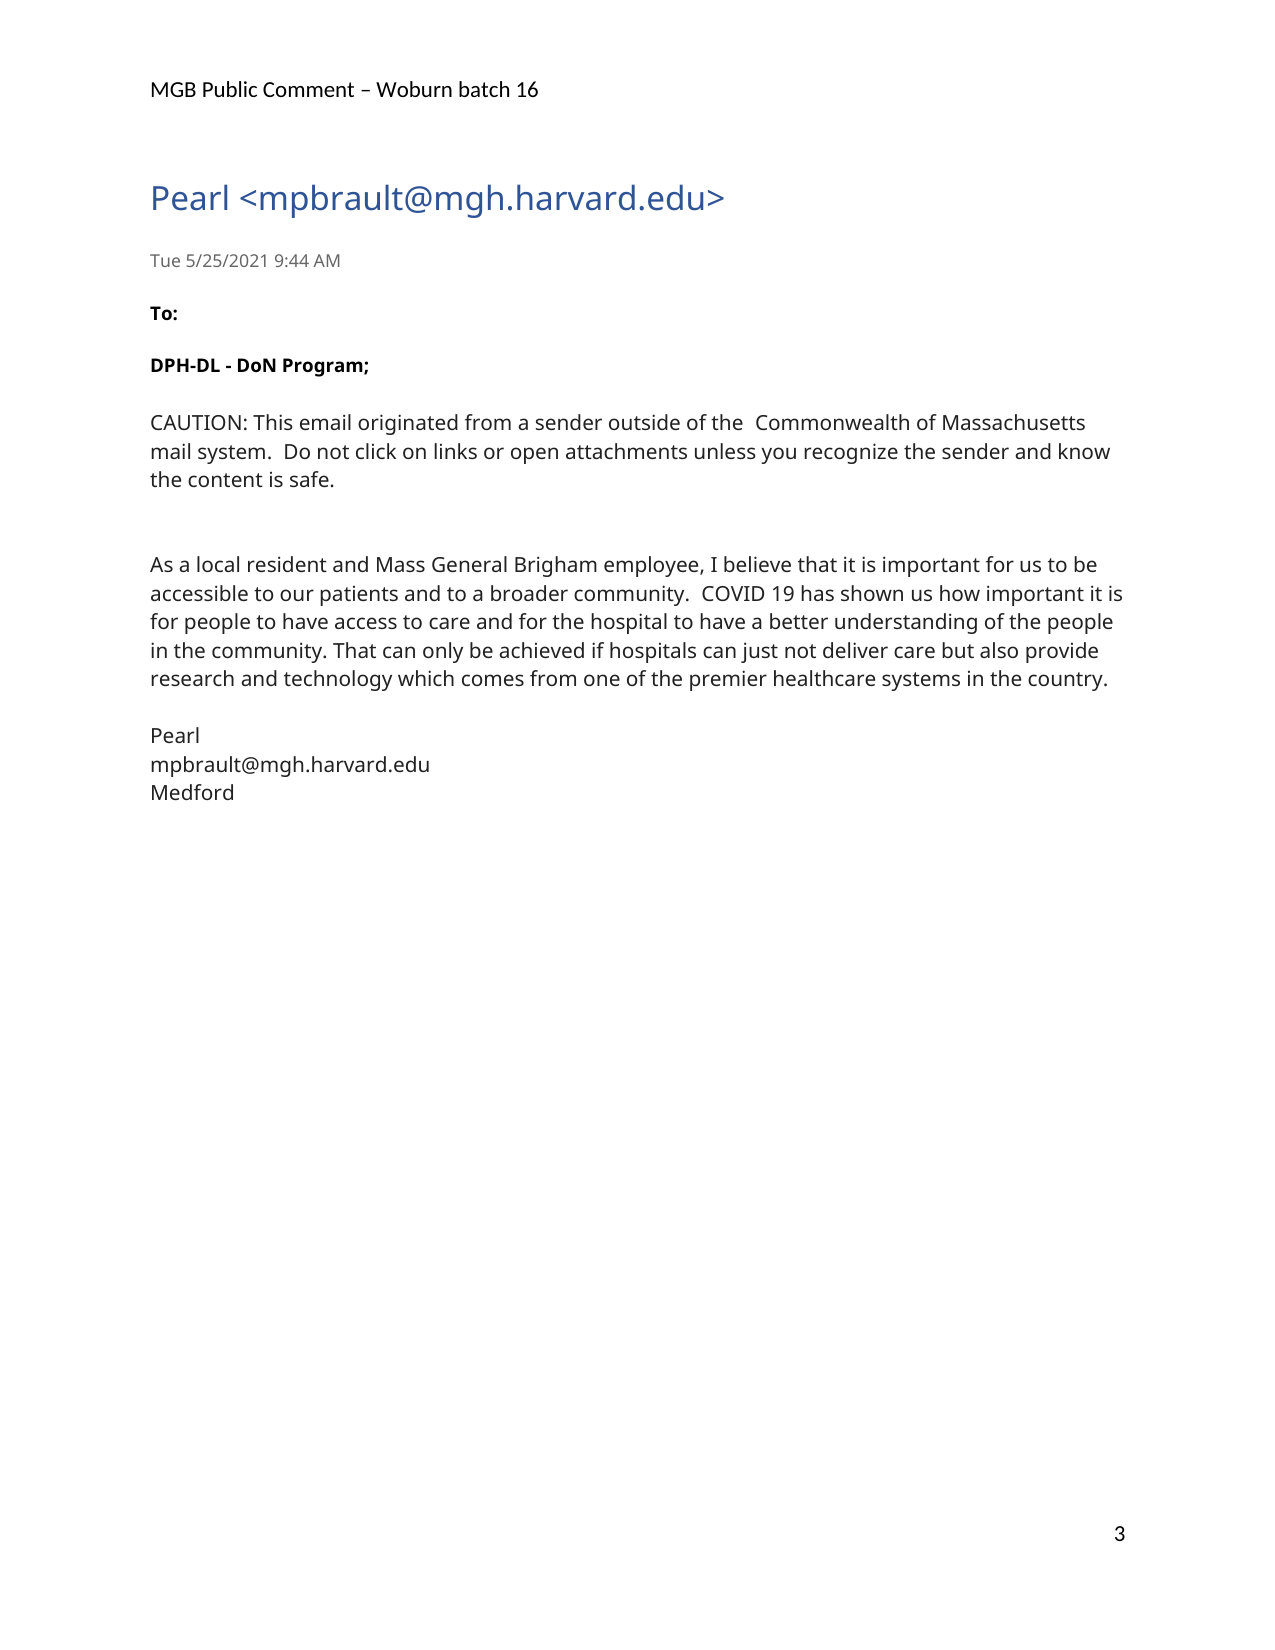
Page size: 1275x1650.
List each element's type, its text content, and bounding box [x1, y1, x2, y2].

subtitle To: [150, 300, 1125, 326]
subtitle DPH-DL - DoN Program; [150, 352, 1125, 378]
subtitle Pearl <mpbrault@mgh.harvard.edu> [150, 175, 1125, 220]
subtitle Tue 5/25/2021 9:44 AM [150, 249, 1125, 273]
text CAUTION: This email originated from a sender outside of the Commonwealth of Massachusetts mail system. Do not click on links or open attachments unless you recognize the sender and know the content is safe. As a local resident and Mass General Brigham employee, I believe that it is important for us to be accessible to our patients and to a broader community. COVID 19 has shown us how important it is for people to have access to care and for the hospital to have a better understanding of the people in the community. That can only be achieved if hospitals can just not deliver care but also provide research and technology which comes from one of the premier healthcare systems in the country. Pearl mpbrault@mgh.harvard.edu Medford [150, 380, 1125, 807]
